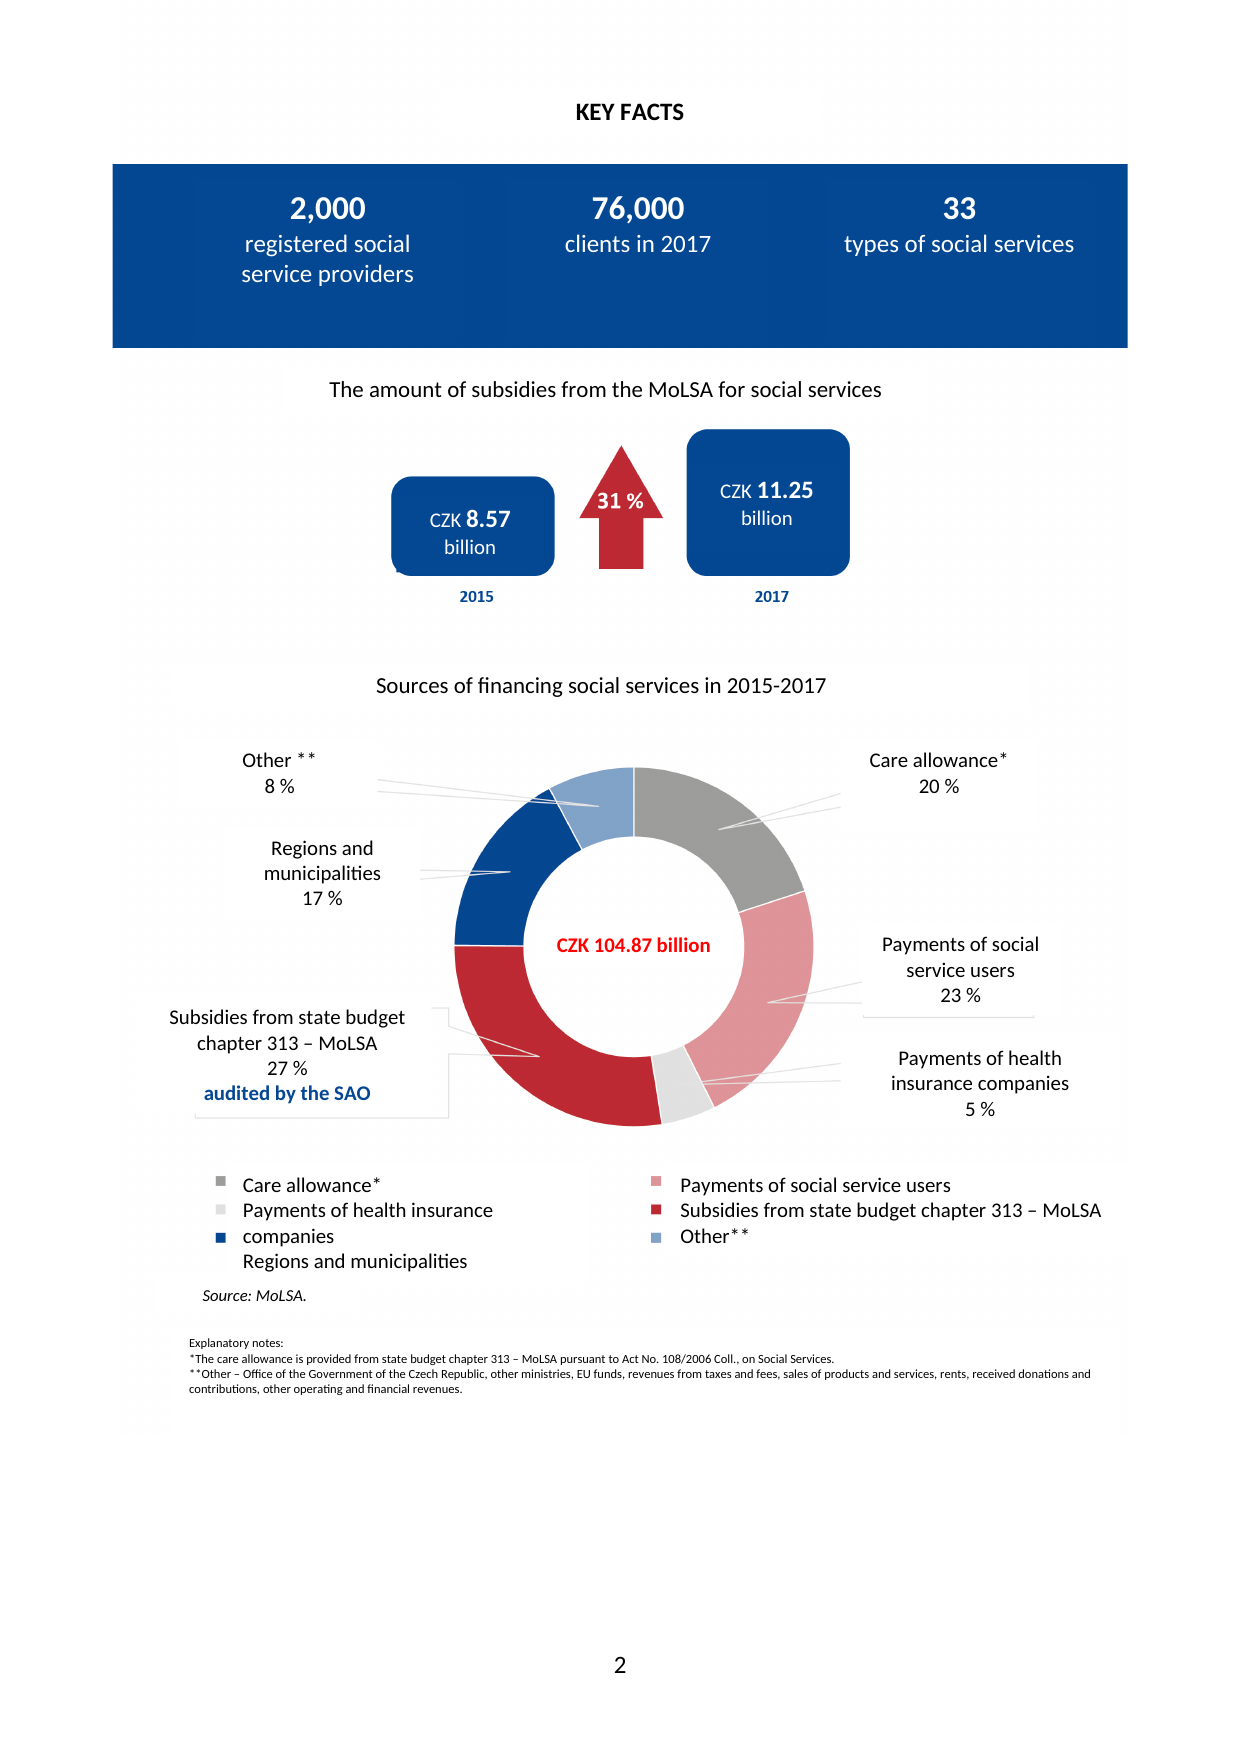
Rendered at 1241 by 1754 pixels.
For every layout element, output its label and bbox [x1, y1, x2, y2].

picture [112, 0, 1128, 1436]
